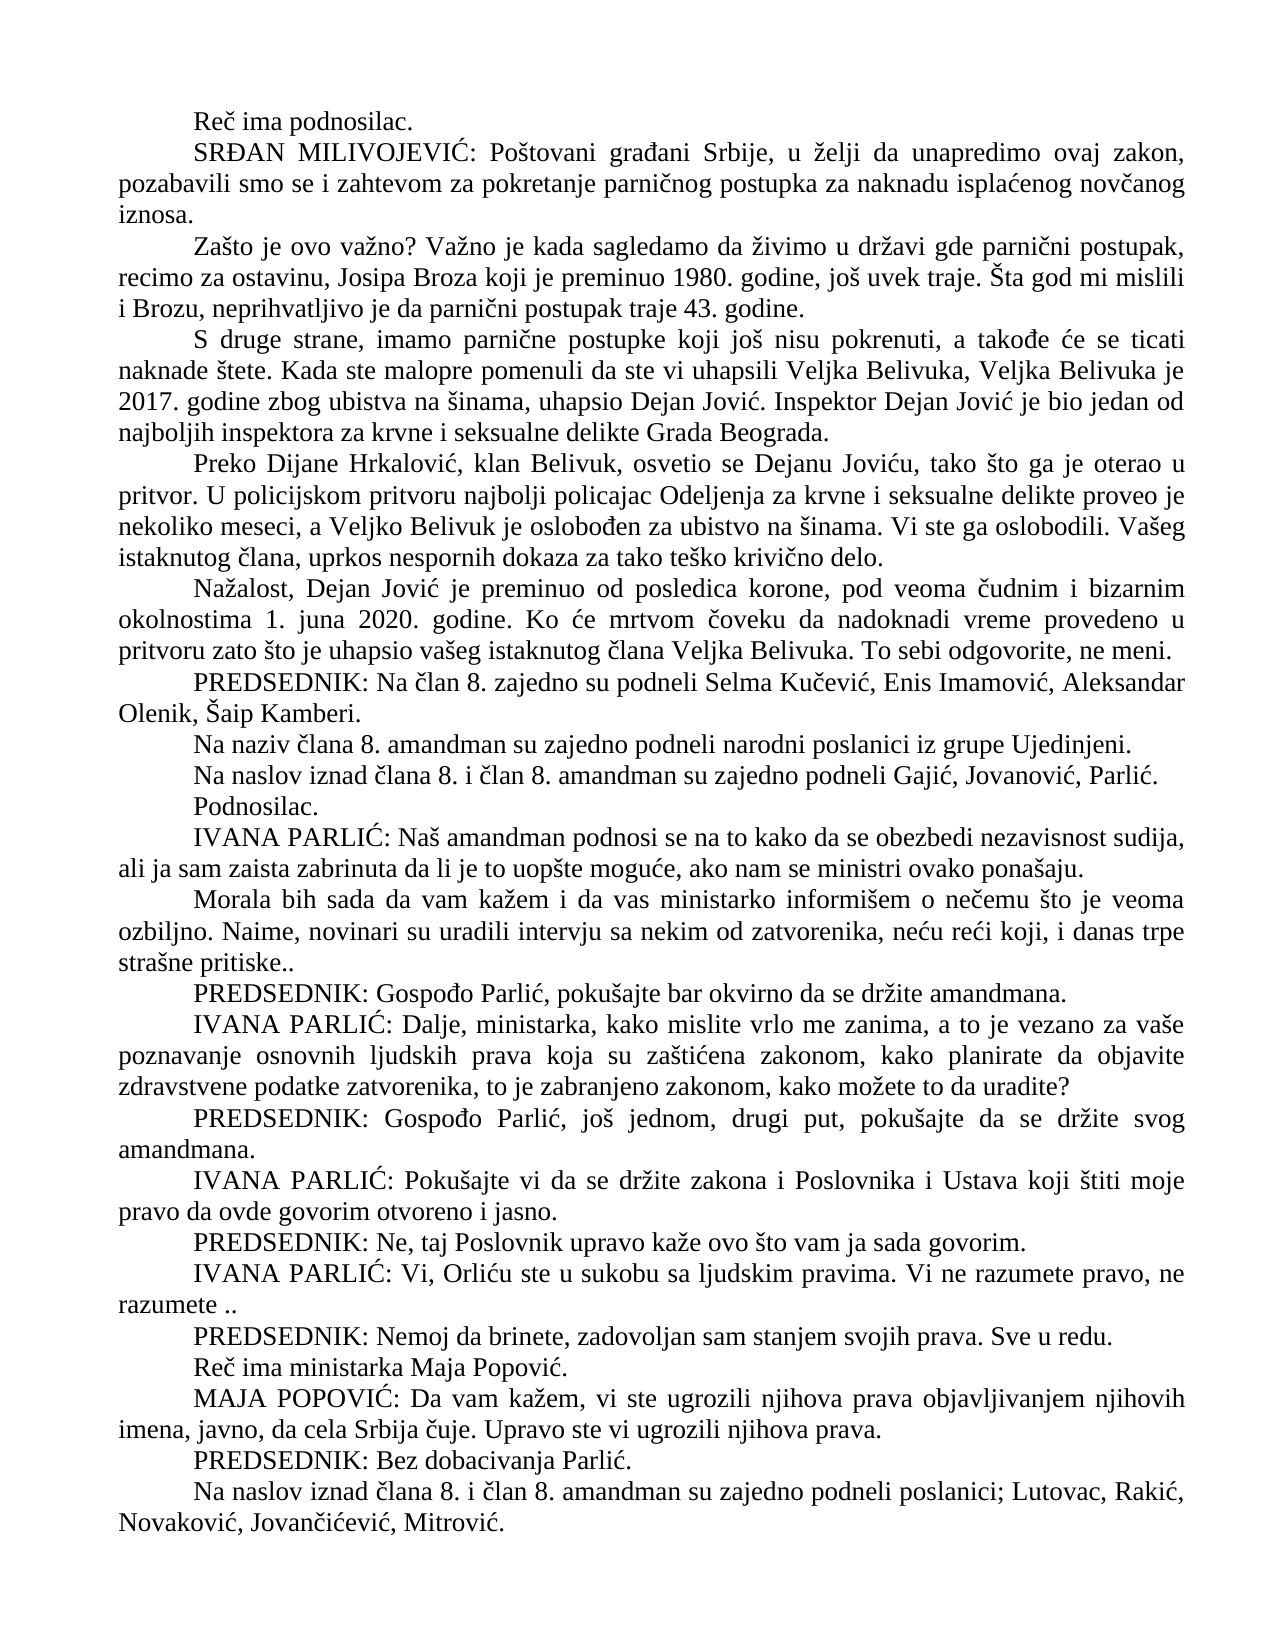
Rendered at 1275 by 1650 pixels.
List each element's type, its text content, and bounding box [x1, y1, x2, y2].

text Na naslov iznad člana 8. i član 8. amandman su zajedno podneli Gajić, Jovanović, Parlić. [118, 759, 1186, 790]
text IVANA PARLIĆ: Naš amandman podnosi se na to kako da se obezbedi nezavisnost sudija, ali ja sam zaista zabrinuta da li je to uopšte moguće, ako nam se ministri ovako ponašaju. [118, 821, 1186, 884]
text SRĐAN MILIVOJEVIĆ: Poštovani građani Srbije, u želji da unapredimo ovaj zakon, pozabavili smo se i zahtevom za pokretanje parničnog postupka za naknadu isplaćenog novčanog iznosa. [118, 136, 1186, 229]
text Podnosilac. [118, 790, 1186, 821]
text MAJA POPOVIĆ: Da vam kažem, vi ste ugrozili njihova prava objavljivanjem njihovih imena, javno, da cela Srbija čuje. Upravo ste vi ugrozili njihova prava. [118, 1382, 1186, 1444]
text IVANA PARLIĆ: Pokušajte vi da se držite zakona i Poslovnika i Ustava koji štiti moje pravo da ovde govorim otvoreno i jasno. [118, 1164, 1186, 1226]
text PREDSEDNIK: Na član 8. zajedno su podneli Selma Kučević, Enis Imamović, Aleksandar Olenik, Šaip Kamberi. [118, 666, 1186, 728]
text PREDSEDNIK: Bez dobacivanja Parlić. [118, 1444, 1186, 1475]
text PREDSEDNIK: Nemoj da brinete, zadovoljan sam stanjem svojih prava. Sve u redu. [118, 1320, 1186, 1351]
text Na naslov iznad člana 8. i član 8. amandman su zajedno podneli poslanici; Lutovac, Rakić, Novaković, Jovančićević, Mitrović. [118, 1475, 1186, 1538]
text Morala bih sada da vam kažem i da vas ministarko informišem o nečemu što je veoma ozbiljno. Naime, novinari su uradili intervju sa nekim od zatvorenika, neću reći koji, i danas trpe strašne pritiske.. [118, 884, 1186, 977]
text IVANA PARLIĆ: Vi, Orliću ste u sukobu sa ljudskim pravima. Vi ne razumete pravo, ne razumete .. [118, 1257, 1186, 1320]
text PREDSEDNIK: Ne, taj Poslovnik upravo kaže ovo što vam ja sada govorim. [118, 1226, 1186, 1257]
text Reč ima podnosilac. [118, 105, 1186, 136]
text PREDSEDNIK: Gospođo Parlić, pokušajte bar okvirno da se držite amandmana. [118, 977, 1186, 1008]
text Reč ima ministarka Maja Popović. [118, 1351, 1186, 1382]
text S druge strane, imamo parnične postupke koji još nisu pokrenuti, a takođe će se ticati naknade štete. Kada ste malopre pomenuli da ste vi uhapsili Veljka Belivuka, Veljka Belivuka je 2017. godine zbog ubistva na šinama, uhapsio Dejan Jović. Inspektor Dejan Jović je bio jedan od najboljih inspektora za krvne i seksualne delikte Grada Beograda. [118, 323, 1186, 448]
text Nažalost, Dejan Jović je preminuo od posledica korone, pod veoma čudnim i bizarnim okolnostima 1. juna 2020. godine. Ko će mrtvom čoveku da nadoknadi vreme provedeno u pritvoru zato što je uhapsio vašeg istaknutog člana Veljka Belivuka. To sebi odgovorite, ne meni. [118, 572, 1186, 666]
text Na naziv člana 8. amandman su zajedno podneli narodni poslanici iz grupe Ujedinjeni. [118, 728, 1186, 759]
text Zašto je ovo važno? Važno je kada sagledamo da živimo u državi gde parnični postupak, recimo za ostavinu, Josipa Broza koji je preminuo 1980. godine, još uvek traje. Šta god mi mislili i Brozu, neprihvatljivo je da parnični postupak traje 43. godine. [118, 229, 1186, 323]
text IVANA PARLIĆ: Dalje, ministarka, kako mislite vrlo me zanima, a to je vezano za vaše poznavanje osnovnih ljudskih prava koja su zaštićena zakonom, kako planirate da objavite zdravstvene podatke zatvorenika, to je zabranjeno zakonom, kako možete to da uradite? [118, 1008, 1186, 1102]
text PREDSEDNIK: Gospođo Parlić, još jednom, drugi put, pokušajte da se držite svog amandmana. [118, 1102, 1186, 1164]
text Preko Dijane Hrkalović, klan Belivuk, osvetio se Dejanu Joviću, tako što ga je oterao u pritvor. U policijskom pritvoru najbolji policajac Odeljenja za krvne i seksualne delikte proveo je nekoliko meseci, a Veljko Belivuk je oslobođen za ubistvo na šinama. Vi ste ga oslobodili. Vašeg istaknutog člana, uprkos nespornih dokaza za tako teško krivično delo. [118, 448, 1186, 572]
